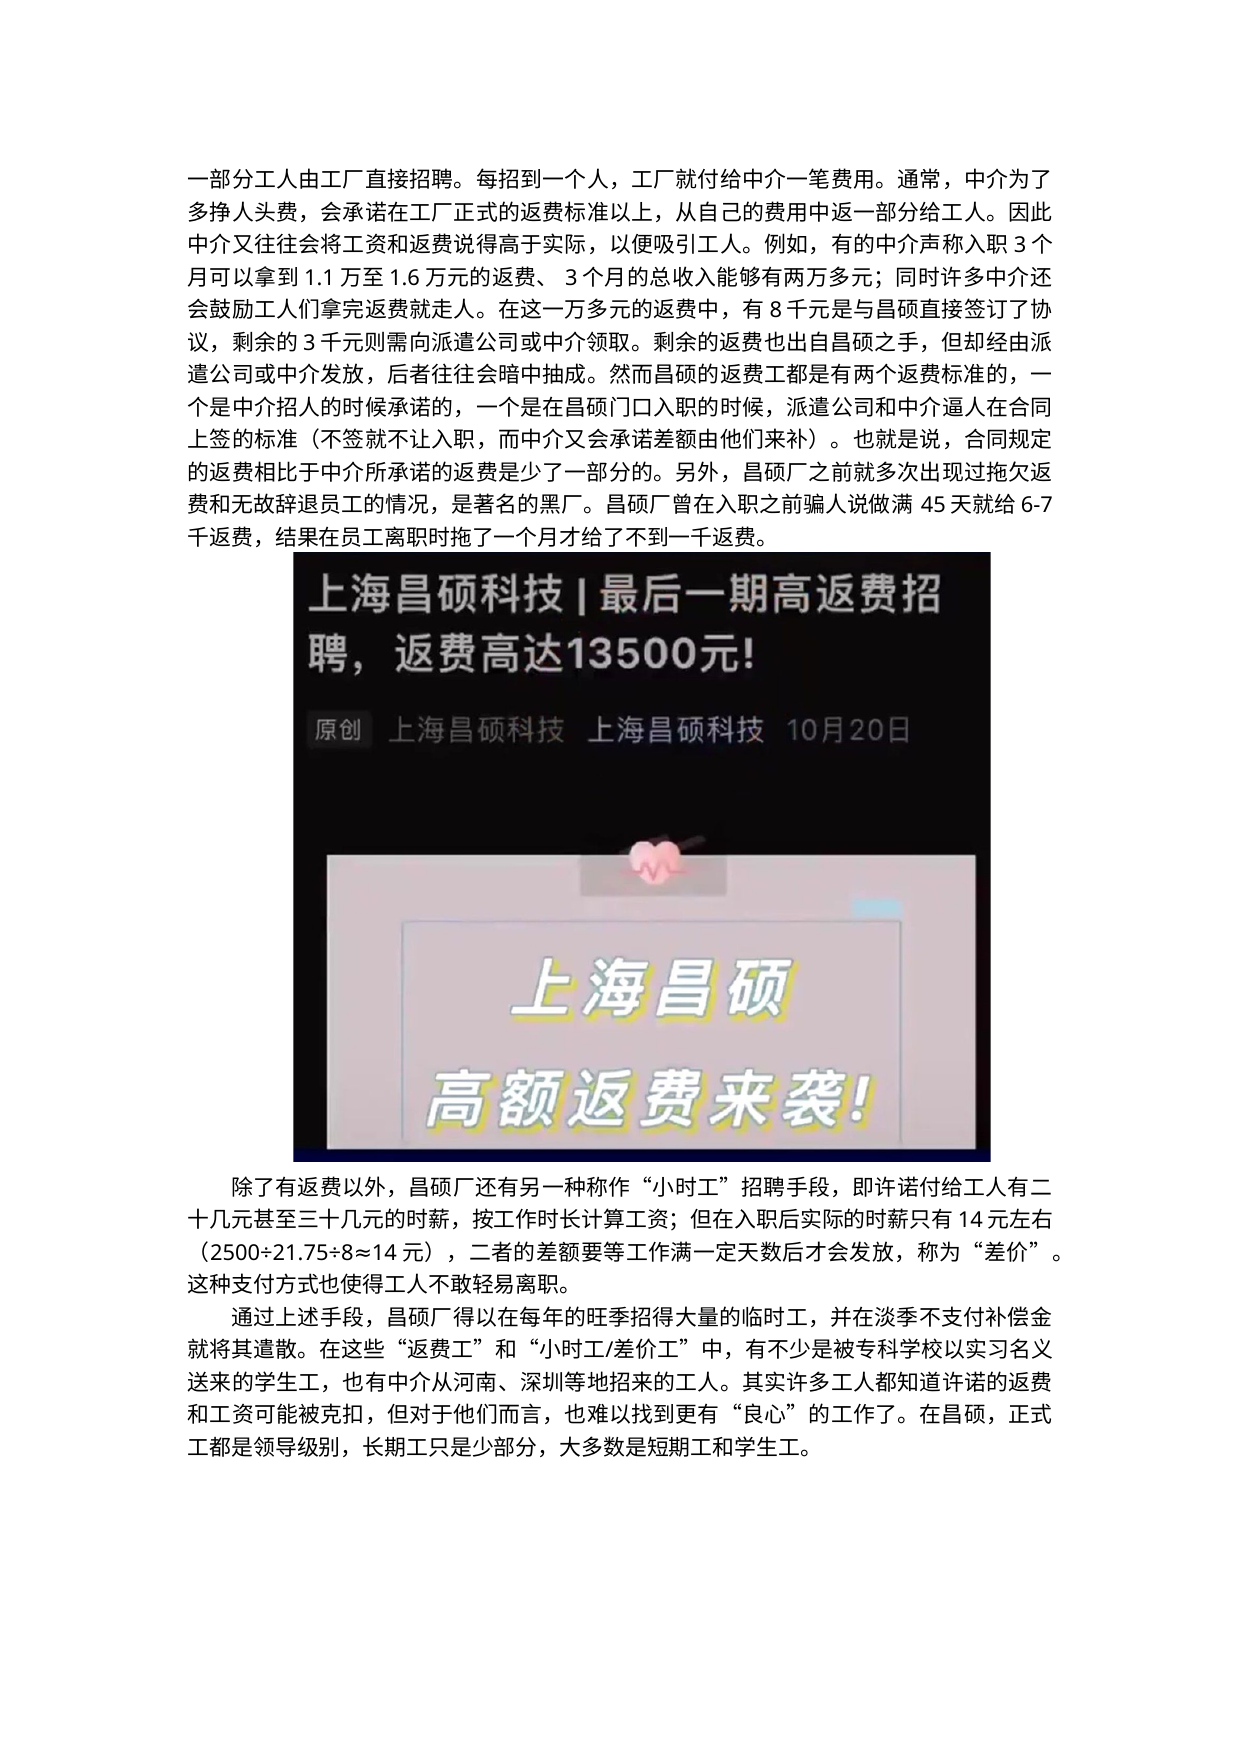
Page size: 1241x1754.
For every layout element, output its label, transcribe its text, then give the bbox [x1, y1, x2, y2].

text 通过上述手段，昌硕厂得以在每年的旺季招得大量的临时工，并在淡季不支付补偿金就将其遣散。在这些“返费工”和“小时工/差价工”中，有不少是被专科学校以实习名义送来的学生工，也有中介从河南、深圳等地招来的工人。其实许多工人都知道许诺的返费和工资可能被克扣，但对于他们而言，也难以找到更有“良心”的工作了。在昌硕，正式工都是领导级别，长期工只是少部分，大多数是短期工和学生工。 [187, 1299, 1053, 1462]
picture [293, 552, 991, 1162]
text 除了有返费以外，昌硕厂还有另一种称作“小时工”招聘手段，即许诺付给工人有二十几元甚至三十几元的时薪，按工作时长计算工资；但在入职后实际的时薪只有14元左右（2500÷21.75÷8≈14元），二者的差额要等工作满一定天数后才会发放，称为“差价”。这种支付方式也使得工人不敢轻易离职。 [187, 1169, 1053, 1299]
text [187, 162, 1053, 552]
